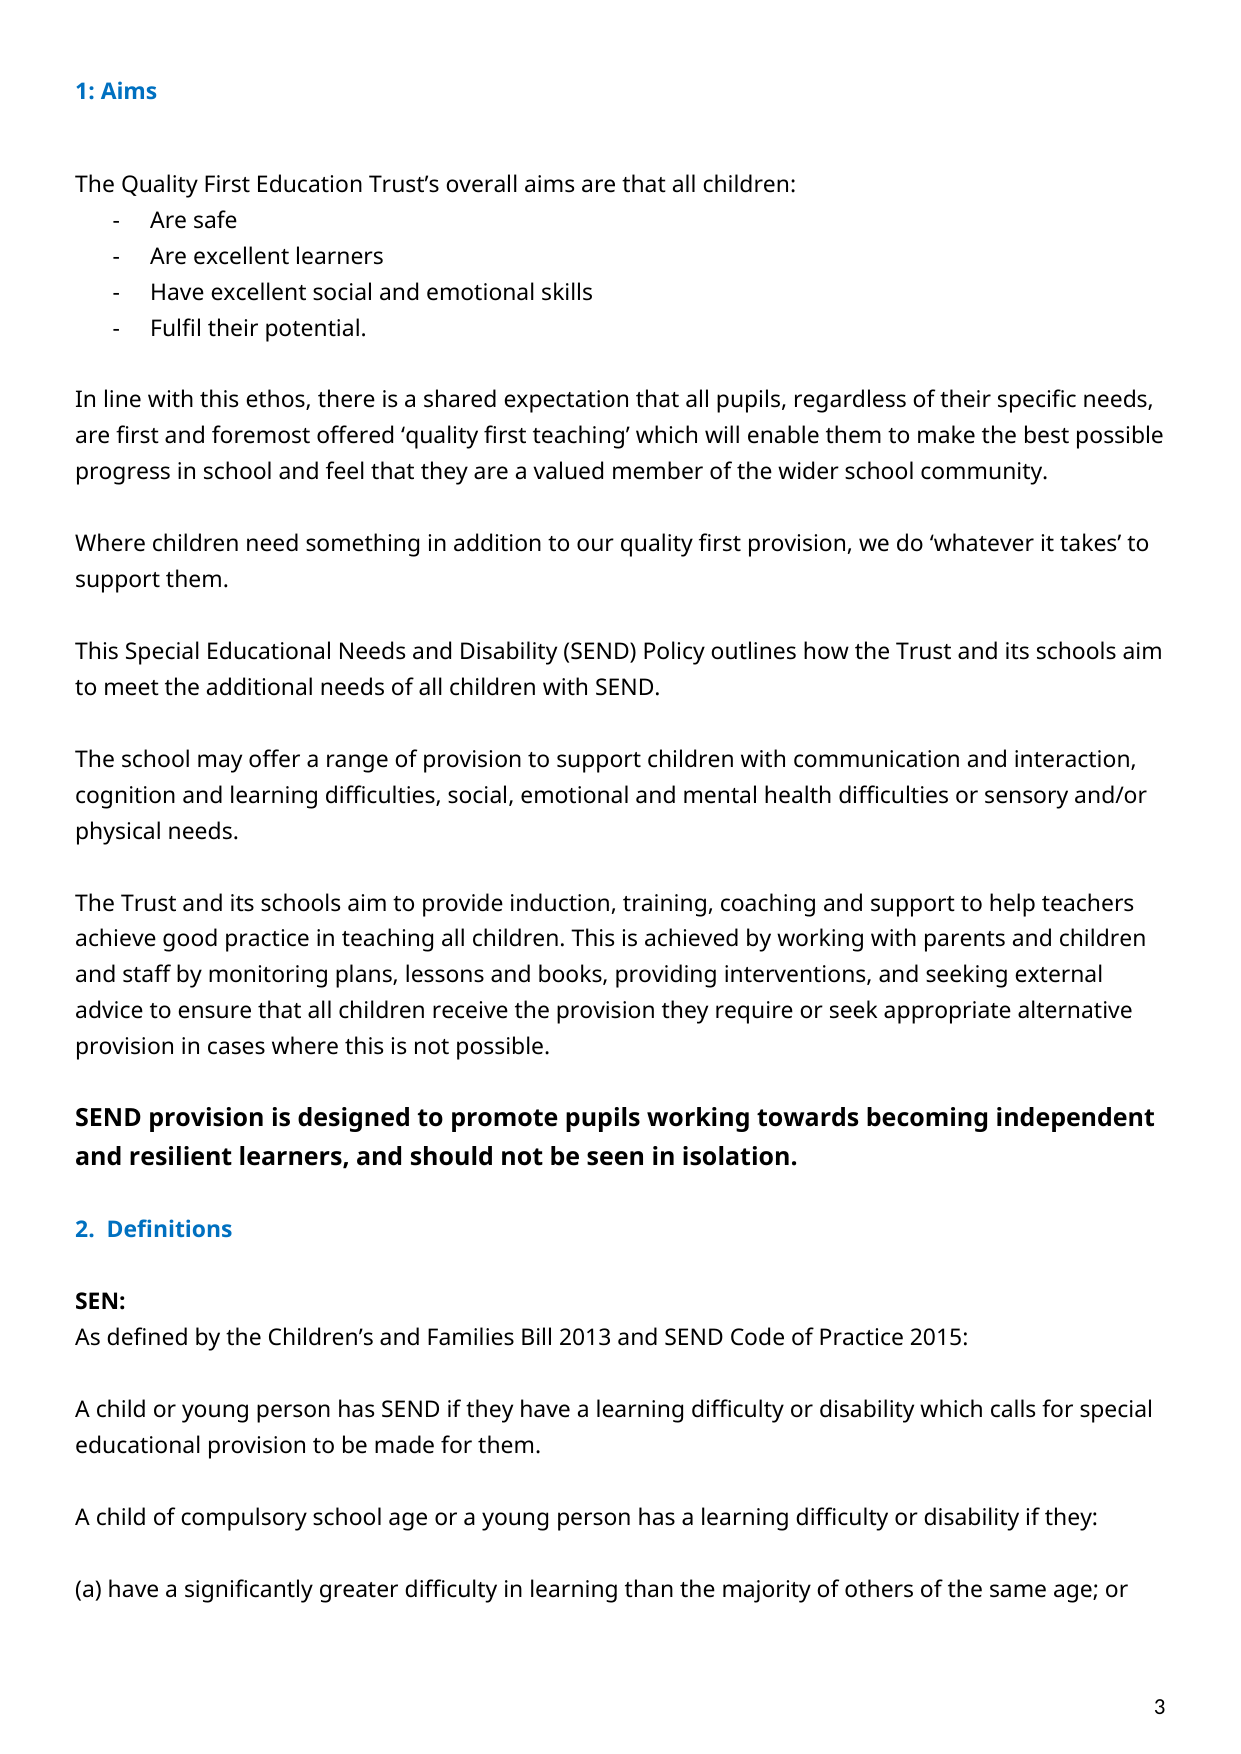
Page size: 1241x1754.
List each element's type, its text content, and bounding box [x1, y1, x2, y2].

text The school may offer a range of provision to support children with communication and interaction, cognition and learning difficulties, social, emotional and mental health difficulties or sensory and/or physical needs. [75, 743, 1165, 846]
text (a) have a significantly greater difficulty in learning than the majority of others of the same age; or [75, 1573, 1165, 1604]
list Are safe [112, 204, 1165, 235]
list Have excellent social and emotional skills [112, 276, 1165, 307]
text A child of compulsory school age or a young person has a learning difficulty or disability if they: [75, 1501, 1165, 1532]
text The Quality First Education Trust’s overall aims are that all children: [75, 168, 1165, 199]
text 2. Definitions [75, 1213, 1165, 1245]
list Fulfil their potential. [112, 311, 1165, 343]
text The Trust and its schools aim to provide induction, training, coaching and support to help teachers achieve good practice in teaching all children. This is achieved by working with parents and children and staff by monitoring plans, lessons and books, providing interventions, and seeking external advice to ensure that all children receive the provision they require or seek appropriate alternative provision in cases where this is not possible. [75, 886, 1165, 1061]
subtitle SEND provision is designed to promote pupils working towards becoming independent and resilient learners, and should not be seen in isolation. [75, 1099, 1165, 1172]
text This Special Educational Needs and Disability (SEND) Policy outlines how the Trust and its schools aim to meet the additional needs of all children with SEND. [75, 635, 1165, 702]
text SEN: [75, 1285, 1165, 1317]
text 1: Aims [75, 75, 1165, 106]
text Where children need something in addition to our quality first provision, we do ‘whatever it takes’ to support them. [75, 527, 1165, 594]
text As defined by the Children’s and Families Bill 2013 and SEND Code of Practice 2015: [75, 1321, 1165, 1352]
text In line with this ethos, there is a shared expectation that all pupils, regardless of their specific needs, are first and foremost offered ‘quality first teaching’ which will enable them to make the best possible progress in school and feel that they are a valued member of the wider school community. [75, 383, 1165, 486]
text A child or young person has SEND if they have a learning difficulty or disability which calls for special educational provision to be made for them. [75, 1393, 1165, 1460]
list Are excellent learners [112, 239, 1165, 271]
